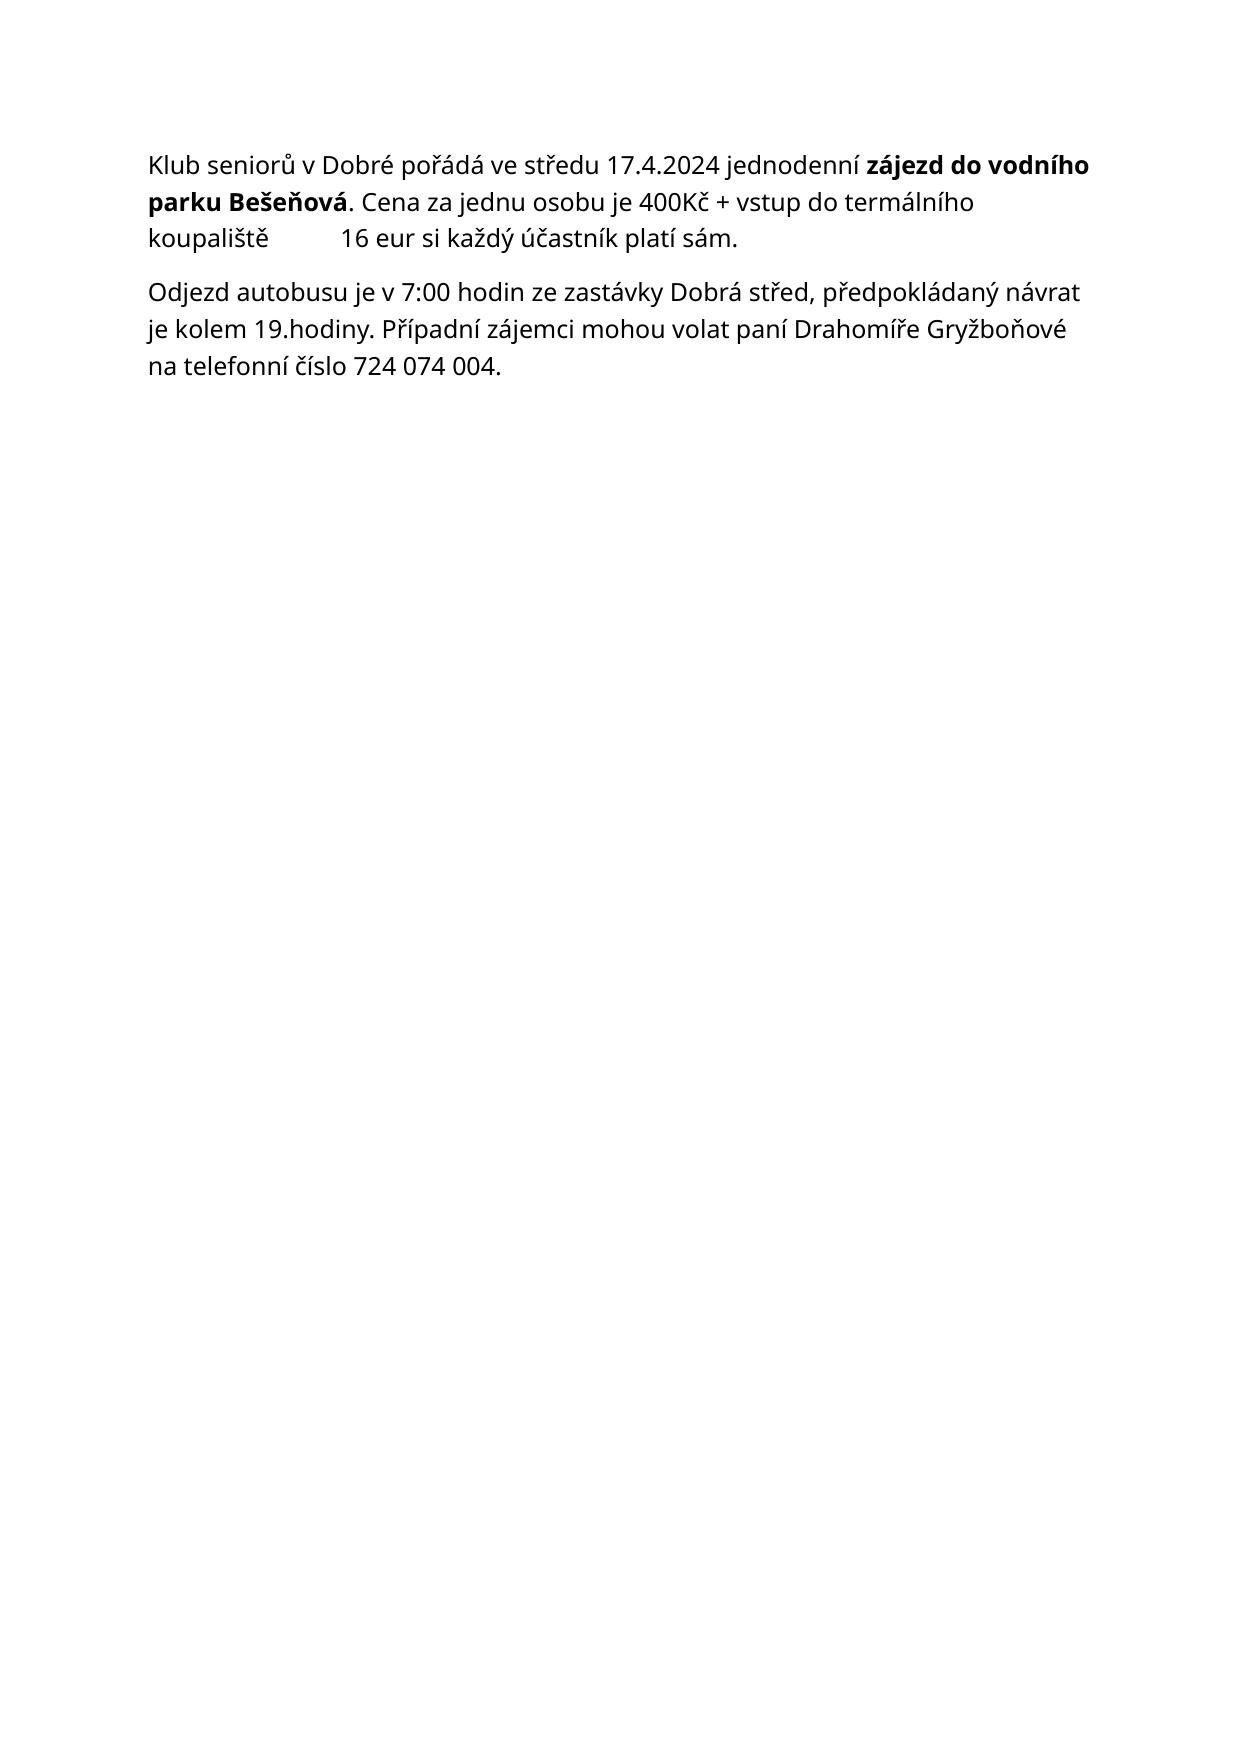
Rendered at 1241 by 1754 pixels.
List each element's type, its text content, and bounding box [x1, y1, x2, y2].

text Odjezd autobusu je v 7:00 hodin ze zastávky Dobrá střed, předpokládaný návrat je kolem 19.hodiny. Případní zájemci mohou volat paní Drahomíře Gryžboňové na telefonní číslo 724 074 004. [148, 274, 1093, 382]
text Klub seniorů v Dobré pořádá ve středu 17.4.2024 jednodenní zájezd do vodního parku Bešeňová. Cena za jednu osobu je 400Kč + vstup do termálního koupaliště 16 eur si každý účastník platí sám. [148, 148, 1093, 255]
